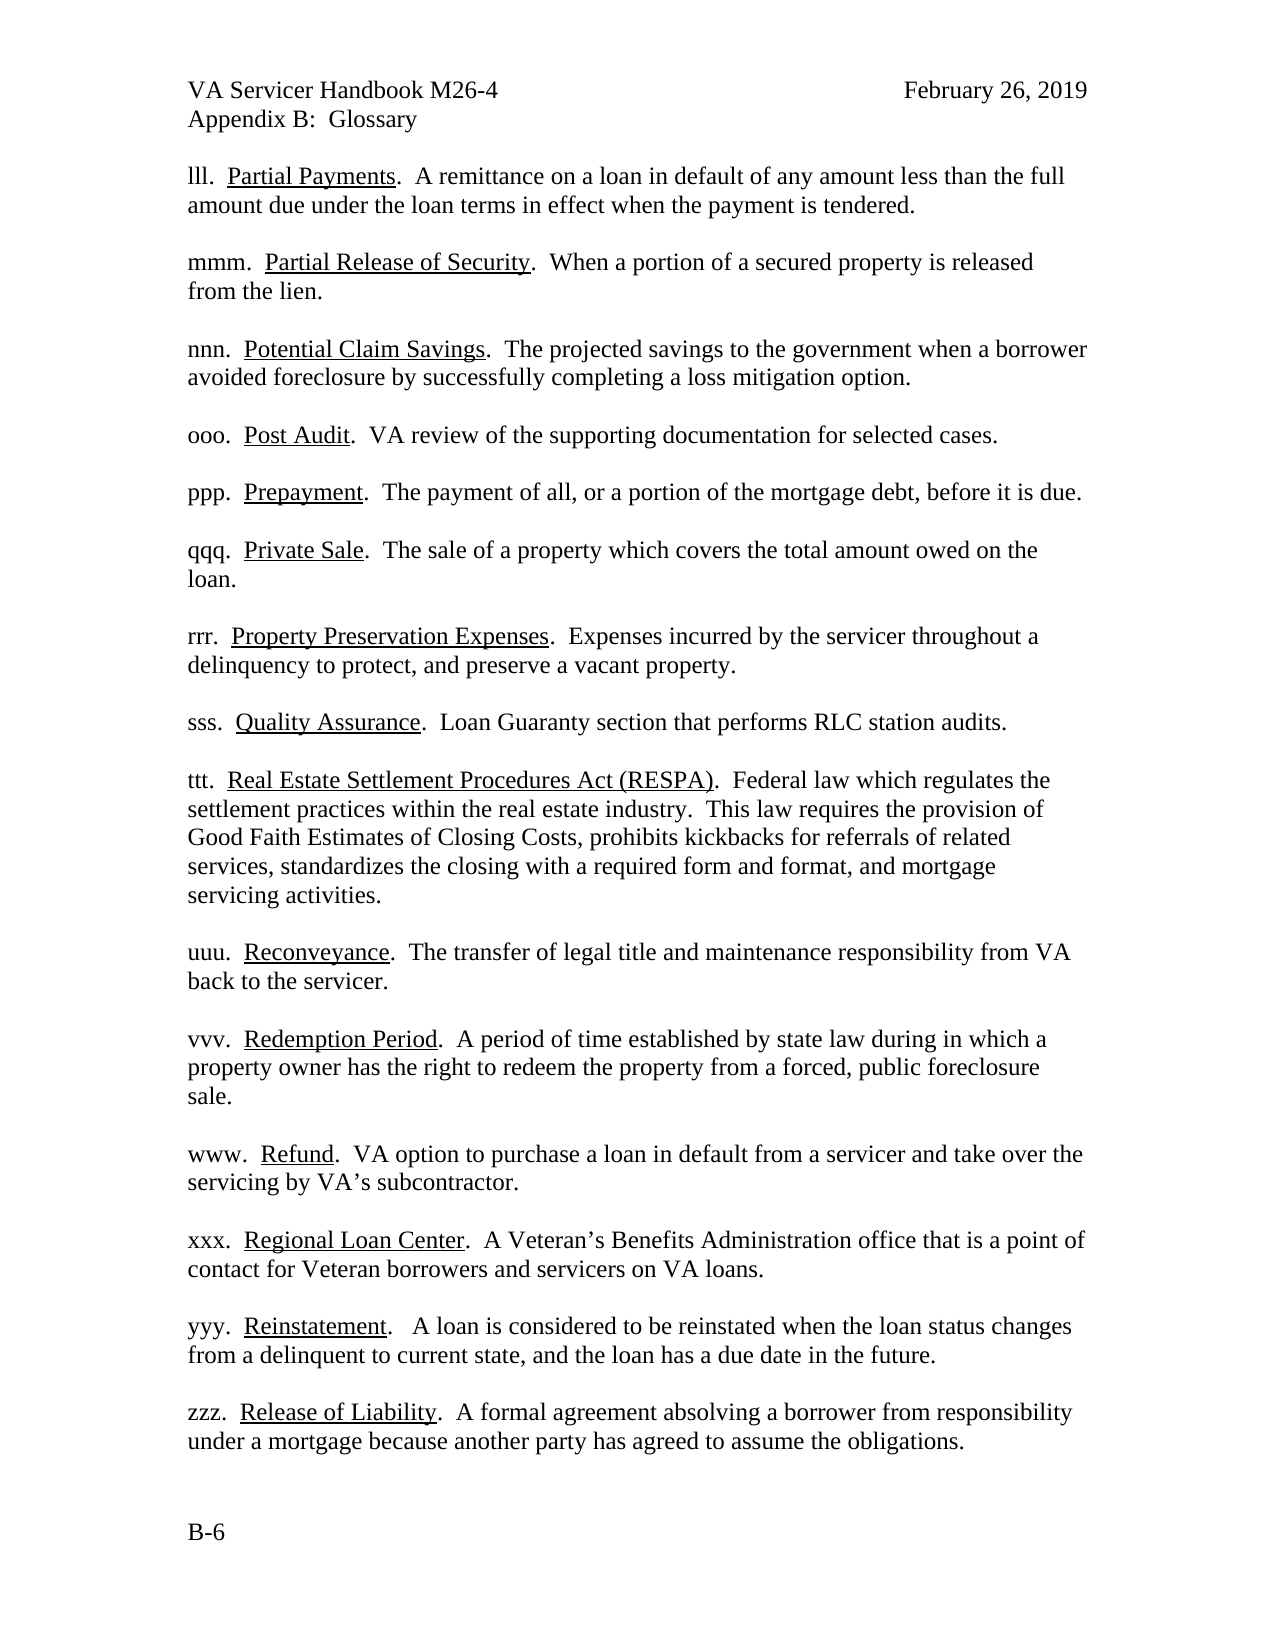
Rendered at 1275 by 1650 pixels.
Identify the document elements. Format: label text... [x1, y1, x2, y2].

text ttt. Real Estate Settlement Procedures Act (RESPA). Federal law which regulates the settlement practices within the real estate industry. This law requires the provision of Good Faith Estimates of Closing Costs, prohibits kickbacks for referrals of related services, standardizes the closing with a required form and format, and mortgage servicing activities. [187, 765, 1087, 909]
text yyy. Reinstatement. A loan is considered to be reinstated when the loan status changes from a delinquent to current state, and the loan has a due date in the future. [187, 1311, 1087, 1369]
text vvv. Redemption Period. A period of time established by state law during in which a property owner has the right to redeem the property from a forced, public foreclosure sale. [187, 1024, 1087, 1110]
text ppp. Prepayment. The payment of all, or a portion of the mortgage debt, before it is due. [187, 477, 1087, 506]
text mmm. Partial Release of Security. When a portion of a secured property is released from the lien. [187, 247, 1087, 305]
text zzz. Release of Liability. A formal agreement absolving a borrower from responsibility under a mortgage because another party has agreed to assume the obligations. [187, 1397, 1087, 1455]
text qqq. Private Sale. The sale of a property which covers the total amount owed on the loan. [187, 535, 1087, 592]
text sss. Quality Assurance. Loan Guaranty section that performs RLC station audits. [187, 707, 1087, 736]
text rrr. Property Preservation Expenses. Expenses incurred by the servicer throughout a delinquency to protect, and preserve a vacant property. [187, 621, 1087, 679]
text www. Refund. VA option to purchase a loan in default from a servicer and take over the servicing by VA’s subcontractor. [187, 1139, 1087, 1196]
text xxx. Regional Loan Center. A Veteran’s Benefits Administration office that is a point of contact for Veteran borrowers and servicers on VA loans. [187, 1225, 1087, 1282]
text uuu. Reconveyance. The transfer of legal title and maintenance responsibility from VA back to the servicer. [187, 937, 1087, 995]
text ooo. Post Audit. VA review of the supporting documentation for selected cases. [187, 420, 1087, 449]
text nnn. Potential Claim Savings. The projected savings to the government when a borrower avoided foreclosure by successfully completing a loss mitigation option. [187, 334, 1087, 391]
text lll. Partial Payments. A remittance on a loan in default of any amount less than the full amount due under the loan terms in effect when the payment is tendered. [187, 161, 1087, 219]
